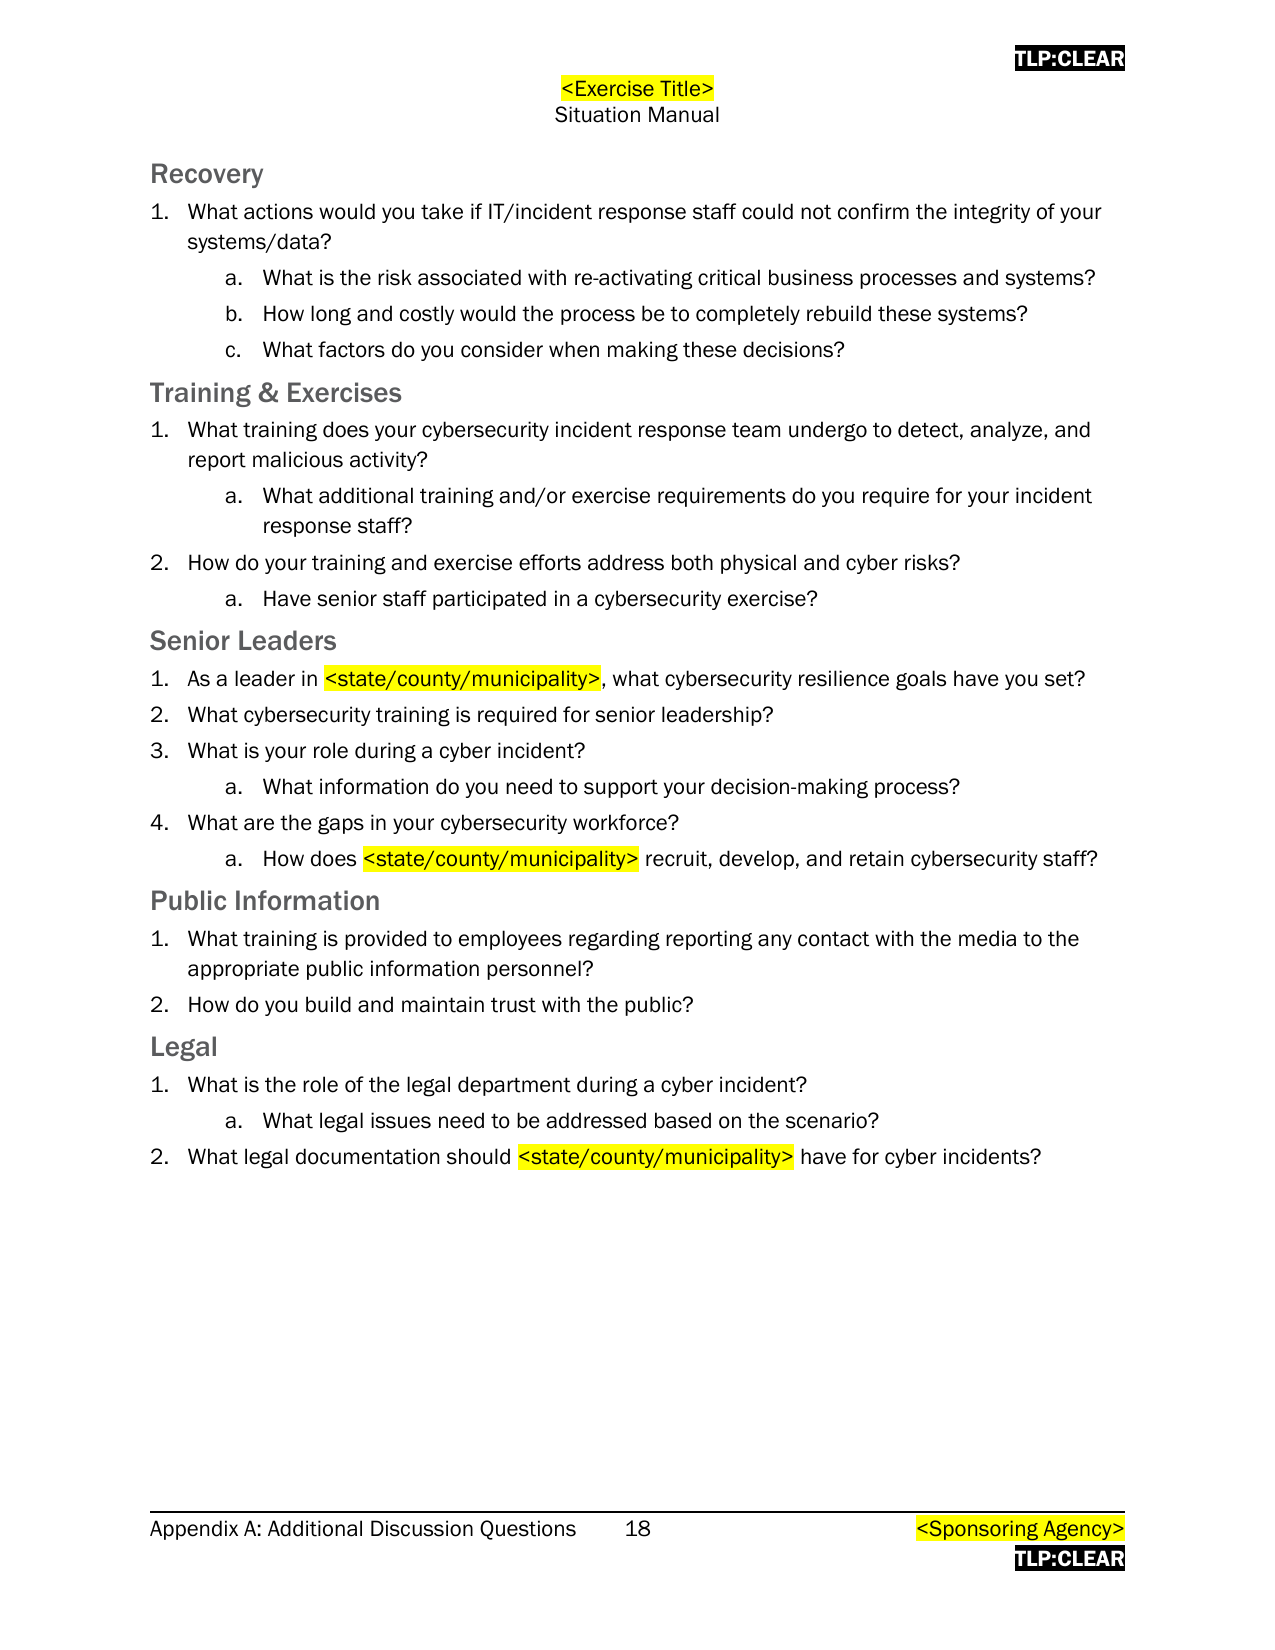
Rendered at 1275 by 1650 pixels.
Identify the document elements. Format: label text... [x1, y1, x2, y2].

list What training does your cybersecurity incident response team undergo to detect, analyze, and report malicious activity? [150, 417, 1125, 473]
list How does <state/county/municipality> recruit, develop, and retain cybersecurity staff? [639, 846, 1125, 872]
subtitle Legal [150, 1030, 1125, 1063]
list As a leader in <state/county/municipality>, what cybersecurity resilience goals have you set? [601, 665, 1125, 691]
list How long and costly would the process be to completely rebuild these systems? [225, 301, 1125, 327]
list What is the risk associated with re-activating critical business processes and systems? [225, 264, 1125, 291]
list What actions would you take if IT/incident response staff could not confirm the integrity of your systems/data? [150, 198, 1125, 254]
list What legal issues need to be addressed based on the scenario? [225, 1108, 1125, 1134]
list Have senior staff participated in a cybersecurity exercise? [225, 585, 1125, 611]
list What are the gaps in your cybersecurity workforce? [150, 809, 1125, 836]
subtitle Recovery [150, 157, 1125, 190]
subtitle Training & Exercises [150, 375, 1125, 408]
list What training is provided to employees regarding reporting any contact with the media to the appropriate public information personnel? [150, 926, 1125, 981]
list What is the role of the legal department during a cyber incident? [150, 1071, 1125, 1097]
list What legal documentation should <state/county/municipality> have for cyber incidents? [794, 1144, 1125, 1170]
subtitle Senior Leaders [150, 623, 1125, 657]
list What factors do you consider when making these decisions? [225, 337, 1125, 363]
list What is your role during a cyber incident? [150, 737, 1125, 763]
subtitle Public Information [150, 884, 1125, 917]
list What additional training and/or exercise requirements do you require for your incident response staff? [225, 483, 1125, 539]
list How do you build and maintain trust with the public? [150, 992, 1125, 1018]
list What cybersecurity training is required for senior leadership? [150, 701, 1125, 727]
list What information do you need to support your decision-making process? [225, 773, 1125, 799]
list What legal documentation should <state/county/municipality> have for cyber incidents? [150, 1144, 518, 1170]
list How do your training and exercise efforts address both physical and cyber risks? [150, 549, 1125, 575]
